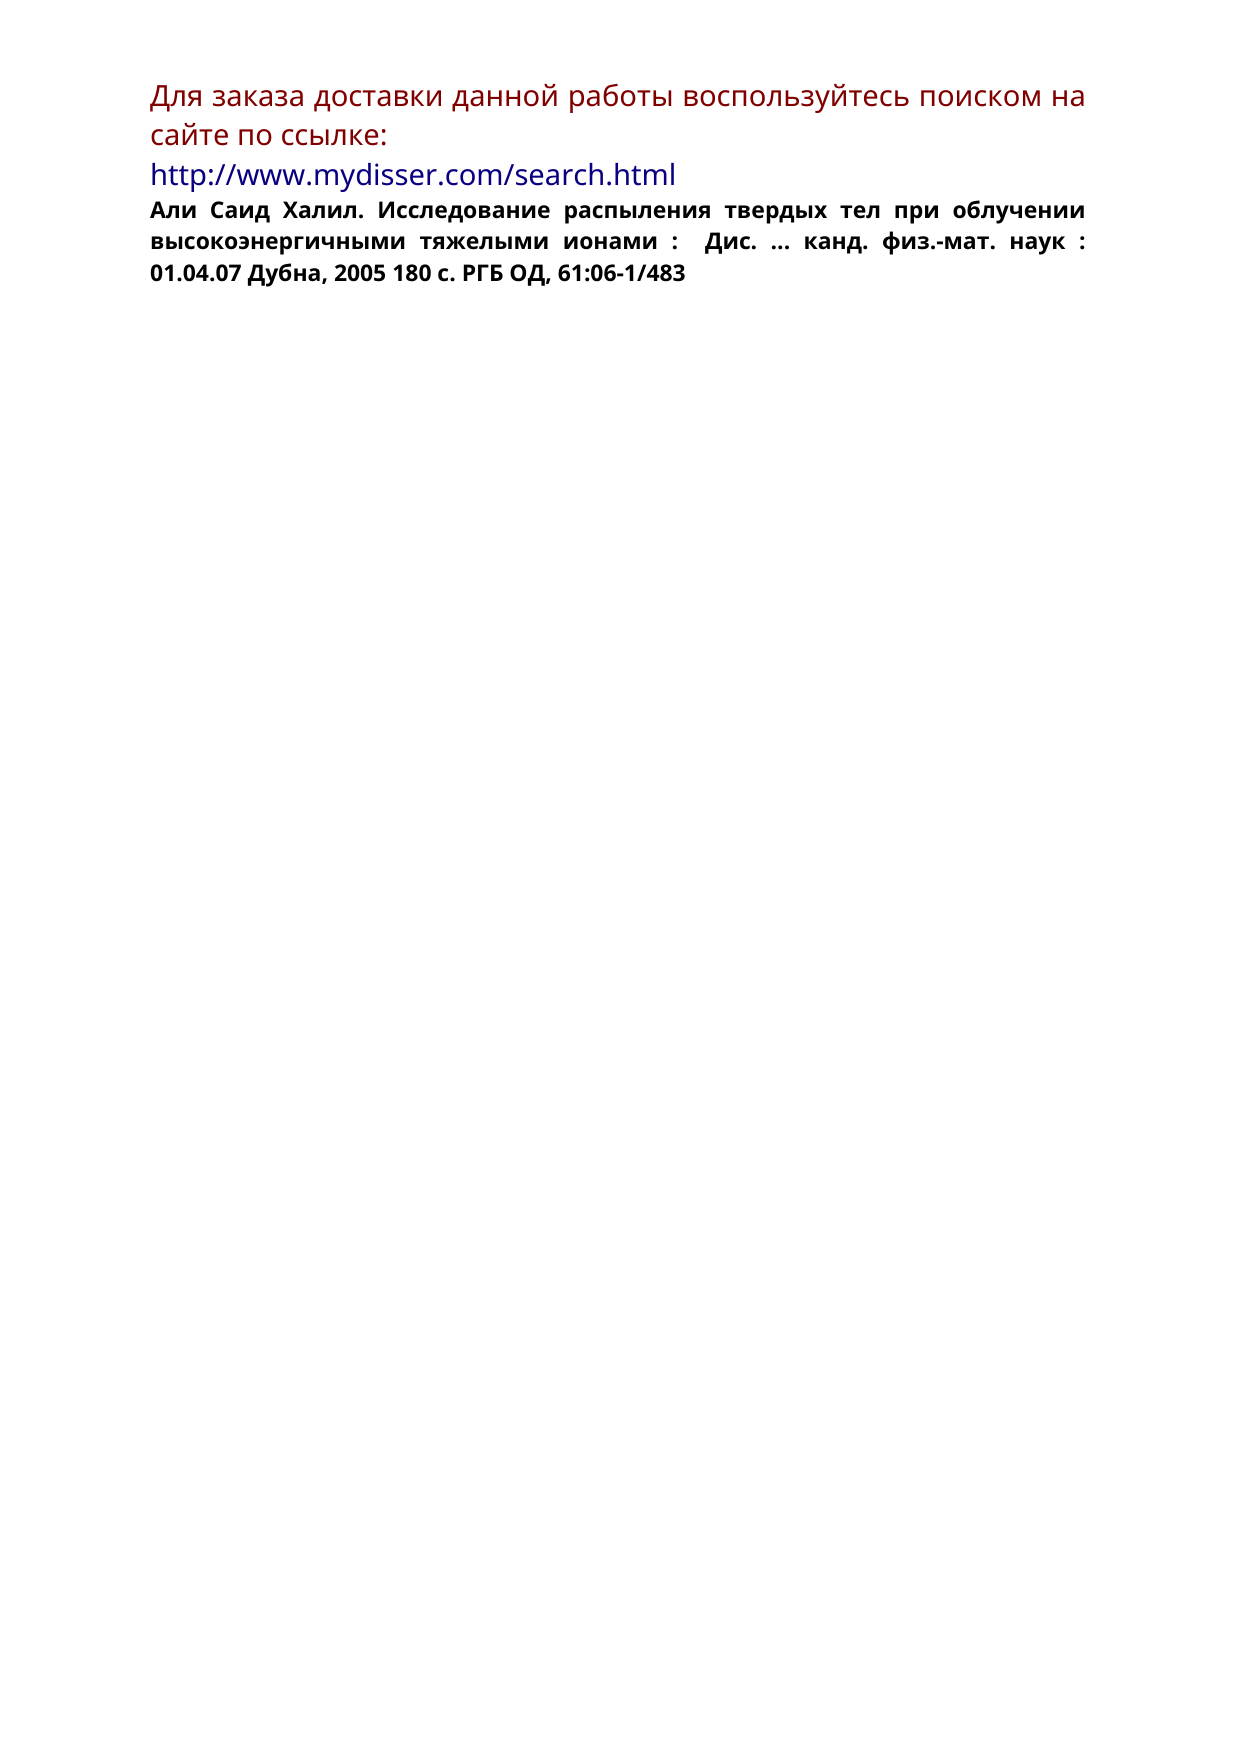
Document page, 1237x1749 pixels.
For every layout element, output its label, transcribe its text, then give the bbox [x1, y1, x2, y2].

text Али Саид Халил. Исследование распыления твердых тел при облучении высокоэнергичными тяжелыми ионами : Дис. ... канд. физ.-мат. наук : 01.04.07 Дубна, 2005 180 с. РГБ ОД, 61:06-1/483 [150, 194, 1086, 288]
